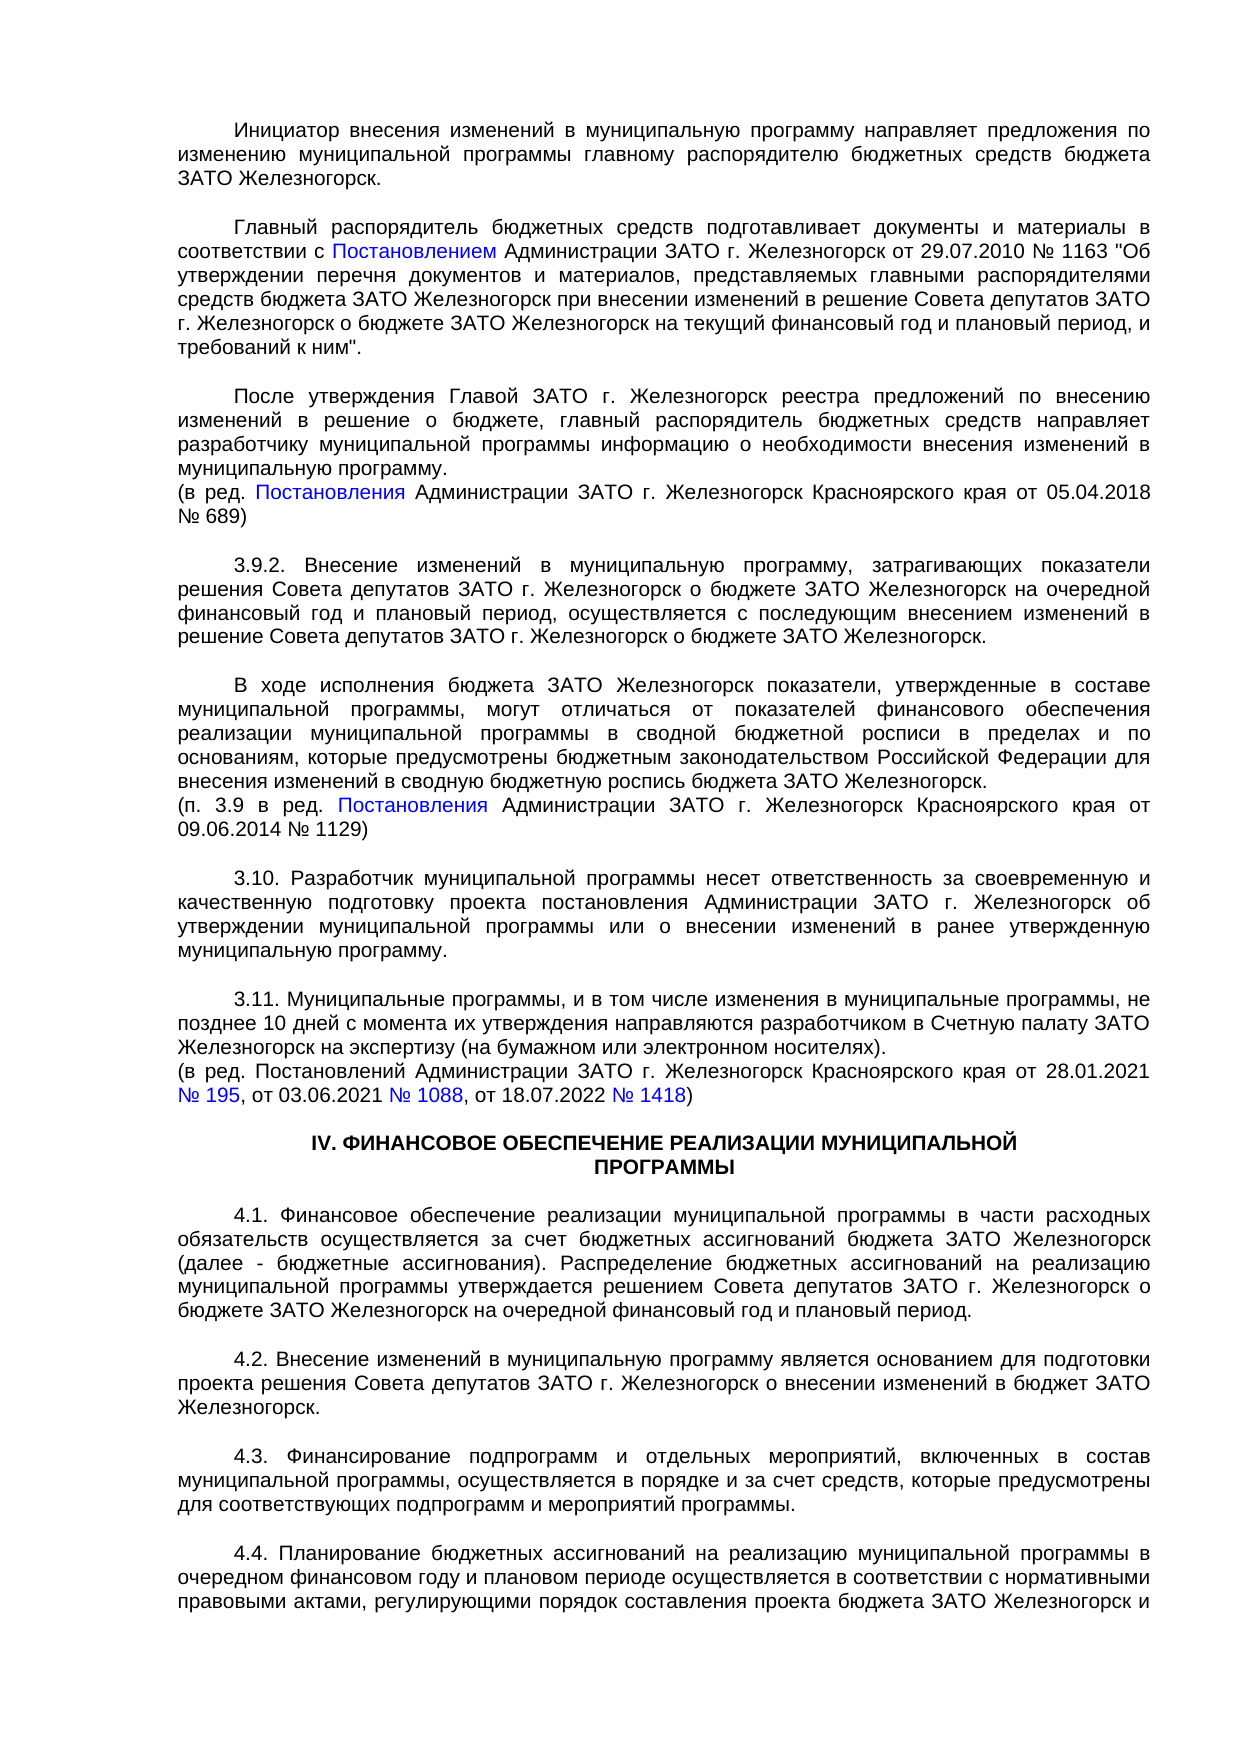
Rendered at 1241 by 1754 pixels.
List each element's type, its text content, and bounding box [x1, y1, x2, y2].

text (в ред. Постановлений Администрации ЗАТО г. Железногорск Красноярского края от 28.01.2021 № 195, от 03.06.2021 № 1088, от 18.07.2022 № 1418) [177, 1059, 1152, 1107]
text 3.10. Разработчик муниципальной программы несет ответственность за своевременную и качественную подготовку проекта постановления Администрации ЗАТО г. Железногорск об утверждении муниципальной программы или о внесении изменений в ранее утвержденную муниципальную программу. [177, 866, 1152, 962]
text 3.9.2. Внесение изменений в муниципальную программу, затрагивающих показатели решения Совета депутатов ЗАТО г. Железногорск о бюджете ЗАТО Железногорск на очередной финансовый год и плановый период, осуществляется с последующим внесением изменений в решение Совета депутатов ЗАТО г. Железногорск о бюджете ЗАТО Железногорск. [177, 552, 1152, 648]
text В ходе исполнения бюджета ЗАТО Железногорск показатели, утвержденные в составе муниципальной программы, могут отличаться от показателей финансового обеспечения реализации муниципальной программы в сводной бюджетной росписи в пределах и по основаниям, которые предусмотрены бюджетным законодательством Российской Федерации для внесения изменений в сводную бюджетную роспись бюджета ЗАТО Железногорск. [177, 673, 1152, 793]
text (в ред. Постановления Администрации ЗАТО г. Железногорск Красноярского края от 05.04.2018 № 689) [177, 479, 1152, 527]
text 4.1. Финансовое обеспечение реализации муниципальной программы в части расходных обязательств осуществляется за счет бюджетных ассигнований бюджета ЗАТО Железногорск (далее - бюджетные ассигнования). Распределение бюджетных ассигнований на реализацию муниципальной программы утверждается решением Совета депутатов ЗАТО г. Железногорск о бюджете ЗАТО Железногорск на очередной финансовый год и плановый период. [177, 1202, 1152, 1322]
text 3.11. Муниципальные программы, и в том числе изменения в муниципальные программы, не позднее 10 дней с момента их утверждения направляются разработчиком в Счетную палату ЗАТО Железногорск на экспертизу (на бумажном или электронном носителях). [177, 987, 1152, 1059]
text Инициатор внесения изменений в муниципальную программу направляет предложения по изменению муниципальной программы главному распорядителю бюджетных средств бюджета ЗАТО Железногорск. [177, 118, 1152, 190]
text После утверждения Главой ЗАТО г. Железногорск реестра предложений по внесению изменений в решение о бюджете, главный распорядитель бюджетных средств направляет разработчику муниципальной программы информацию о необходимости внесения изменений в муниципальную программу. [177, 384, 1152, 479]
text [177, 1541, 1152, 1613]
title ПРОГРАММЫ [177, 1154, 1152, 1178]
text 4.2. Внесение изменений в муниципальную программу является основанием для подготовки проекта решения Совета депутатов ЗАТО г. Железногорск о внесении изменений в бюджет ЗАТО Железногорск. [177, 1347, 1152, 1419]
text 4.3. Финансирование подпрограмм и отдельных мероприятий, включенных в состав муниципальной программы, осуществляется в порядке и за счет средств, которые предусмотрены для соответствующих подпрограмм и мероприятий программы. [177, 1444, 1152, 1516]
text Главный распорядитель бюджетных средств подготавливает документы и материалы в соответствии с Постановлением Администрации ЗАТО г. Железногорск от 29.07.2010 № 1163 "Об утверждении перечня документов и материалов, представляемых главными распорядителями средств бюджета ЗАТО Железногорск при внесении изменений в решение Совета депутатов ЗАТО г. Железногорск о бюджете ЗАТО Железногорск на текущий финансовый год и плановый период, и требований к ним". [177, 215, 1152, 359]
text (п. 3.9 в ред. Постановления Администрации ЗАТО г. Железногорск Красноярского края от 09.06.2014 № 1129) [177, 793, 1152, 841]
title IV. ФИНАНСОВОЕ ОБЕСПЕЧЕНИЕ РЕАЛИЗАЦИИ МУНИЦИПАЛЬНОЙ [177, 1131, 1152, 1154]
